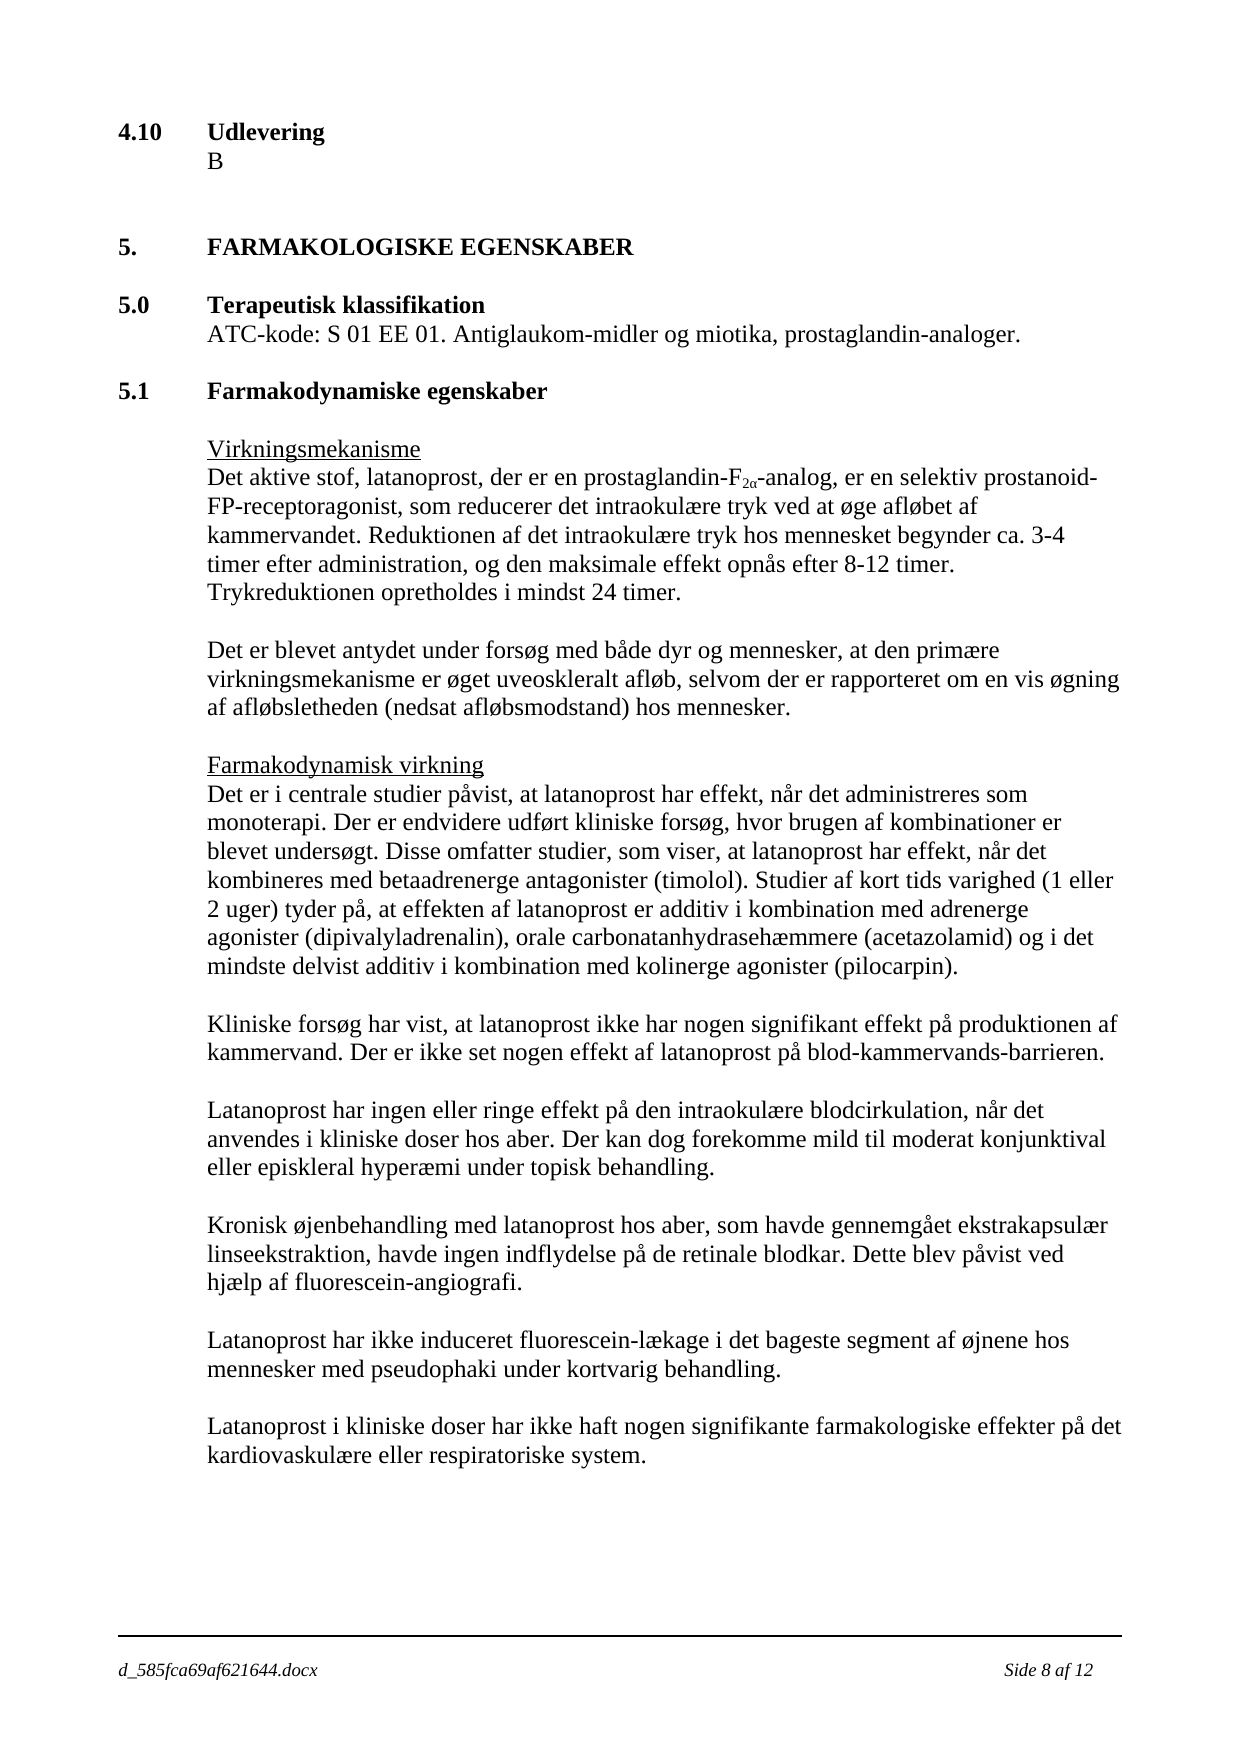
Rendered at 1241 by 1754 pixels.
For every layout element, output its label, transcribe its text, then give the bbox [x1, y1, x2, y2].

text 5.1 Farmakodynamiske egenskaber [118, 376, 1122, 405]
text 5. FARMAKOLOGISKE EGENSKABER [118, 232, 1122, 261]
text Latanoprost i kliniske doser har ikke haft nogen signifikante farmakologiske effekter på det kardiovaskulære eller respiratoriske system. [207, 1411, 1122, 1469]
text ATC-kode: S 01 EE 01. Antiglaukom-midler og miotika, prostaglandin-analoger. [207, 319, 1122, 347]
text Virkningsmekanisme [207, 434, 1122, 462]
text 5.0 Terapeutisk klassifikation [118, 290, 1122, 319]
text Det er blevet antydet under forsøg med både dyr og mennesker, at den primære virkningsmekanisme er øget uveoskleralt afløb, selvom der er rapporteret om en vis øgning af afløbsletheden (nedsat afløbsmodstand) hos mennesker. [207, 635, 1122, 721]
text Latanoprost har ingen eller ringe effekt på den intraokulære blodcirkulation, når det anvendes i kliniske doser hos aber. Der kan dog forekomme mild til moderat konjunktival eller episkleral hyperæmi under topisk behandling. [207, 1095, 1122, 1181]
text Farmakodynamisk virkning [207, 750, 1122, 779]
text Kronisk øjenbehandling med latanoprost hos aber, som havde gennemgået ekstrakapsulær linseekstraktion, havde ingen indflydelse på de retinale blodkar. Dette blev påvist ved hjælp af fluorescein-angiografi. [207, 1210, 1122, 1296]
text Det aktive stof, latanoprost, der er en prostaglandin-F2α-analog, er en selektiv prostanoid-FP-receptoragonist, som reducerer det intraokulære tryk ved at øge afløbet af kammervandet. Reduktionen af det intraokulære tryk hos mennesket begynder ca. 3-4 timer efter administration, og den maksimale effekt opnås efter 8-12 timer. Trykreduktionen opretholdes i mindst 24 timer. [207, 462, 1122, 606]
text Latanoprost har ikke induceret fluorescein-lækage i det bageste segment af øjnene hos mennesker med pseudophaki under kortvarig behandling. [207, 1325, 1122, 1382]
text Det er i centrale studier påvist, at latanoprost har effekt, når det administreres som monoterapi. Der er endvidere udført kliniske forsøg, hvor brugen af kombinationer er blevet undersøgt. Disse omfatter studier, som viser, at latanoprost har effekt, når det kombineres med betaadrenerge antagonister (timolol). Studier af kort tids varighed (1 eller 2 uger) tyder på, at effekten af latanoprost er additiv i kombination med adrenerge agonister (dipivalyladrenalin), orale carbonatanhydrasehæmmere (acetazolamid) og i det mindste delvist additiv i kombination med kolinerge agonister (pilocarpin). [207, 779, 1122, 980]
text 4.10 Udlevering [118, 117, 1122, 146]
text B [118, 146, 1122, 175]
text Kliniske forsøg har vist, at latanoprost ikke har nogen signifikant effekt på produktionen af kammervand. Der er ikke set nogen effekt af latanoprost på blod-kammervands-barrieren. [207, 1009, 1122, 1066]
